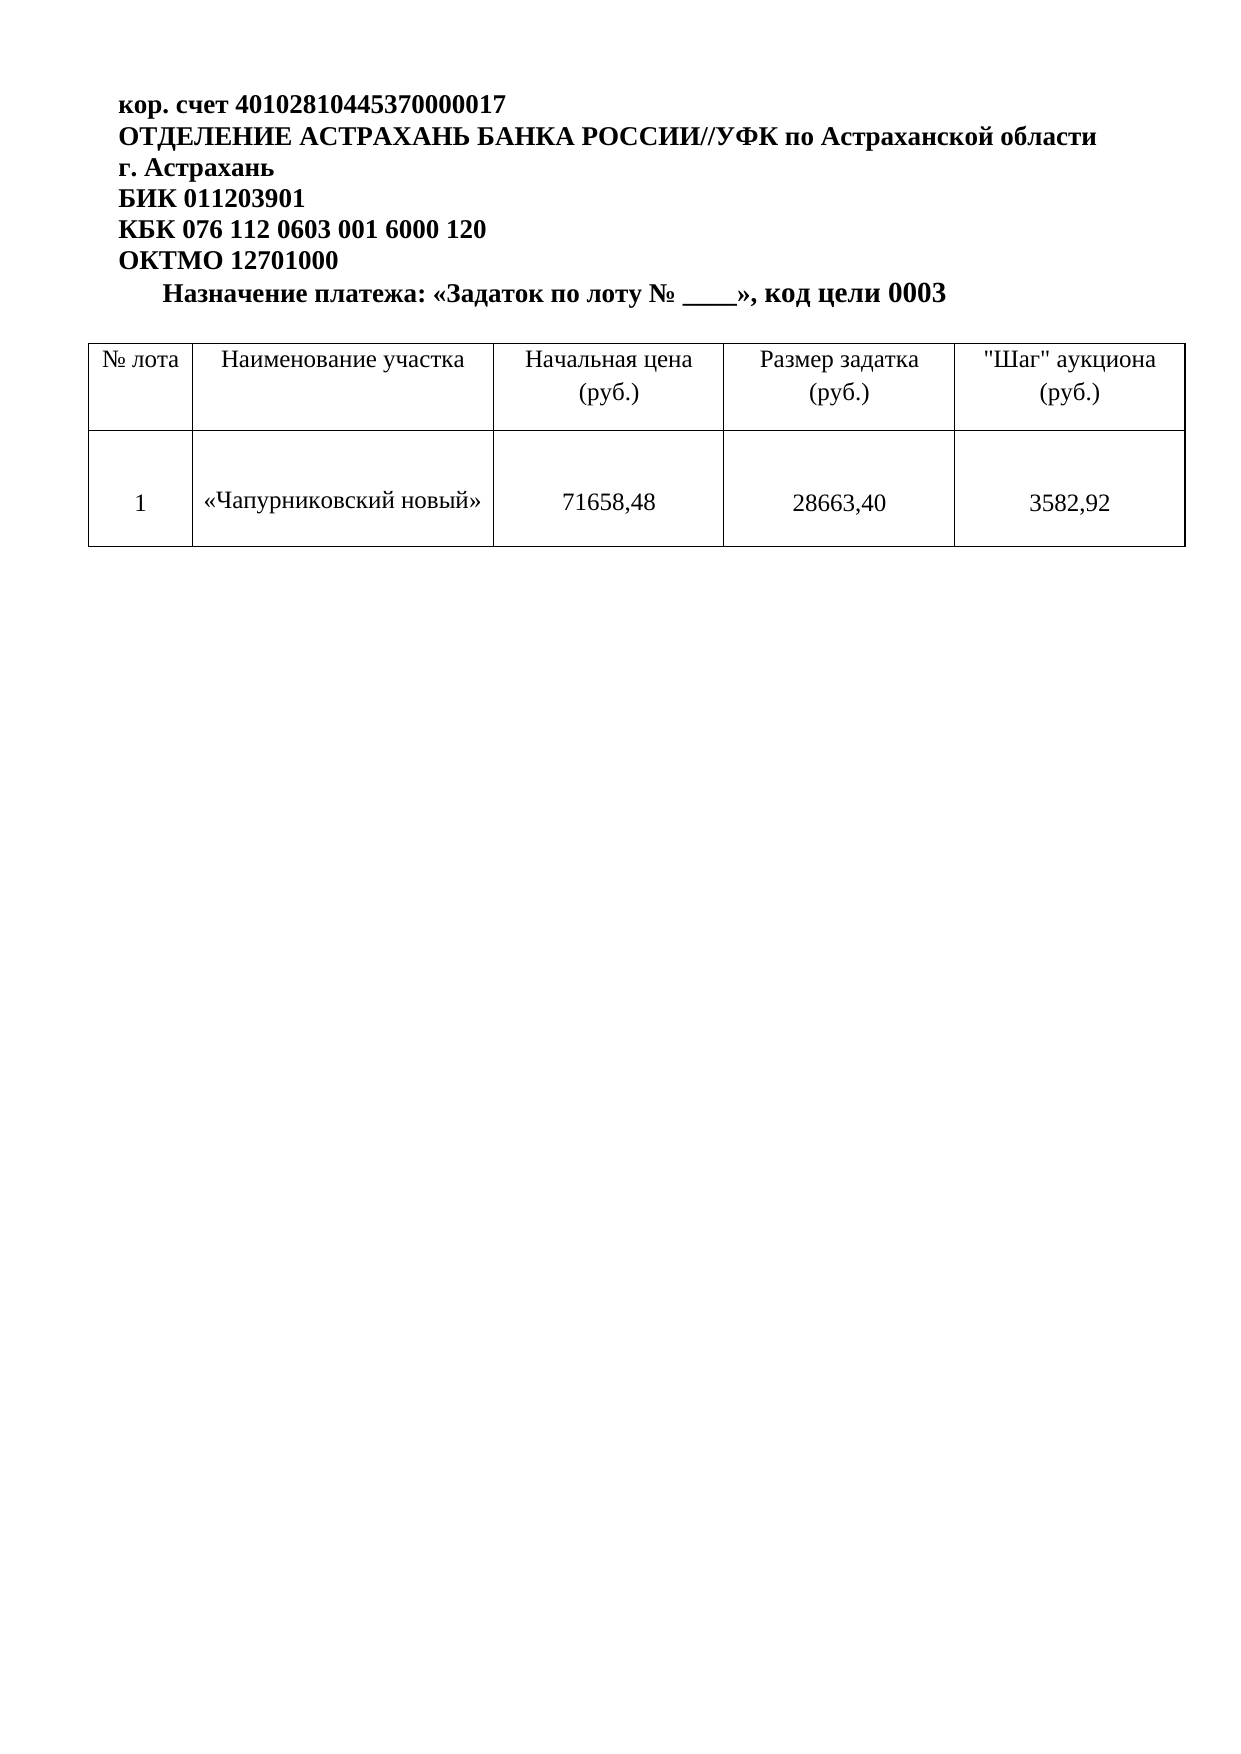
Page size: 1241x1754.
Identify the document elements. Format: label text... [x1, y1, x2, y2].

table_cell [193, 431, 493, 485]
table_cell 28663,40 [724, 485, 954, 546]
table_header Размер задатка (руб.) [724, 344, 954, 430]
table_cell 71658,48 [494, 485, 723, 546]
table_header "Шаг" аукциона (руб.) [955, 344, 1184, 430]
table_cell 3582,92 [955, 485, 1184, 546]
text кор. счет 40102810445370000017 [118, 89, 1152, 120]
table_cell «Чапурниковский новый» [193, 485, 493, 546]
table_cell [955, 431, 1184, 485]
table_cell [724, 431, 954, 485]
text БИК 011203901 [118, 182, 1152, 213]
table_header Наименование участка [193, 344, 493, 430]
text г. Астрахань [118, 151, 1152, 182]
text КБК 076 112 0603 001 6000 120 [118, 213, 1152, 244]
table_header Начальная цена (руб.) [494, 344, 723, 430]
text Назначение платежа: «Задаток по лоту № ____», код цели 0003 [118, 276, 1152, 309]
text ОКТМО 12701000 [118, 244, 1152, 276]
table_cell [494, 431, 723, 485]
table_cell 1 [89, 485, 192, 546]
table_cell [89, 431, 192, 485]
table_header № лота [89, 344, 192, 430]
text ОТДЕЛЕНИЕ АСТРАХАНЬ БАНКА РОССИИ//УФК по Астраханской области [118, 120, 1152, 151]
